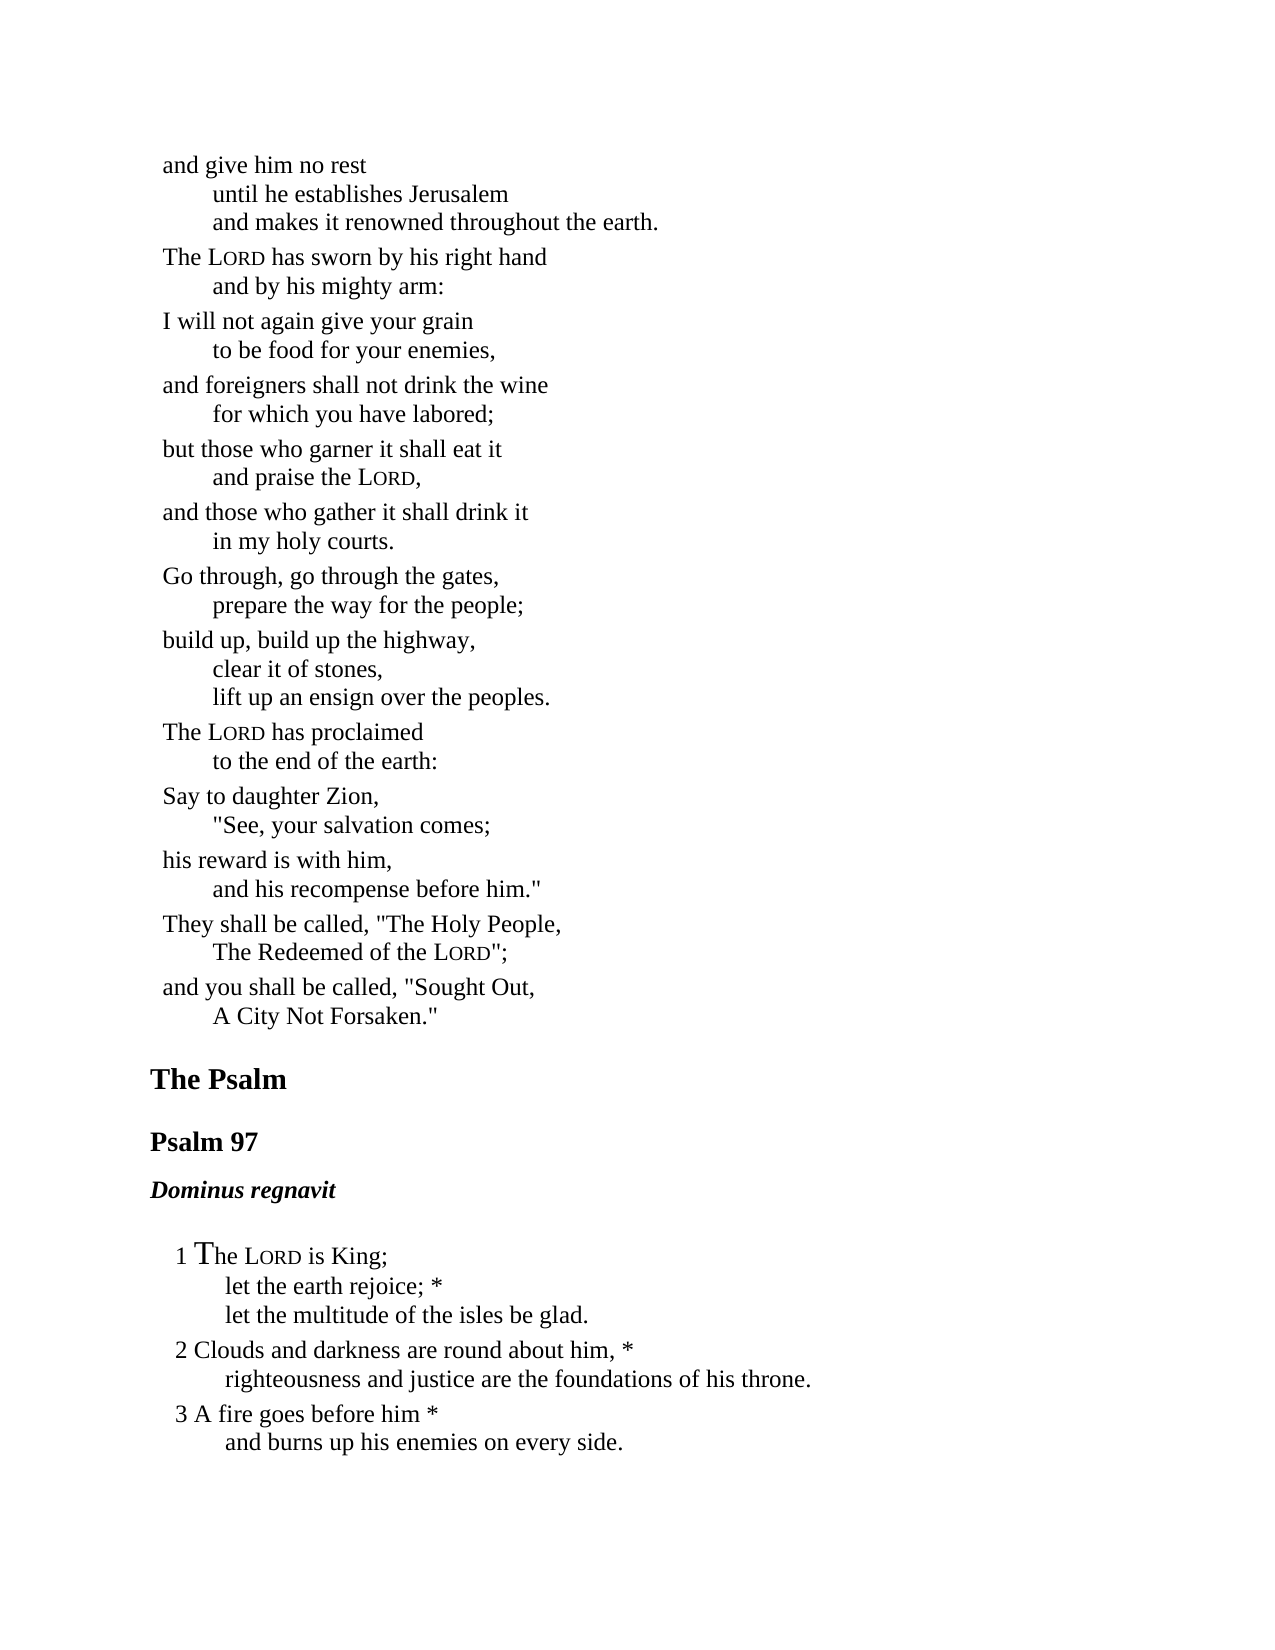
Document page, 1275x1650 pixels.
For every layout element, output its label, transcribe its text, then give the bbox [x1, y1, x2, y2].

text Psalm 97 [150, 1125, 1125, 1157]
text and give him no rest until he establishes Jerusalem and makes it renowned throughout the earth. [162, 150, 1075, 236]
text Dominus regnavit [150, 1175, 1125, 1204]
text and foreigners shall not drink the wine for which you have labored; [162, 370, 1075, 427]
text his reward is with him, and his recompense before him." [162, 845, 1075, 902]
text and those who gather it shall drink it in my holy courts. [162, 497, 1075, 555]
text Go through, go through the gates, prepare the way for the people; [162, 561, 1075, 619]
text and you shall be called, "Sought Out, A City Not Forsaken." [162, 972, 1075, 1030]
text The Lord has proclaimed to the end of the earth: [162, 717, 1075, 775]
text 3 A fire goes before him * and burns up his enemies on every side. [175, 1399, 1075, 1456]
text They shall be called, "The Holy People, The Redeemed of the Lord"; [162, 909, 1075, 966]
text but those who garner it shall eat it and praise the Lord, [162, 434, 1075, 491]
text I will not again give your grain to be food for your enemies, [162, 306, 1075, 364]
text 1 The Lord is King; let the earth rejoice; * let the multitude of the isles be glad. [175, 1233, 1075, 1329]
text Say to daughter Zion, "See, your salvation comes; [162, 781, 1075, 839]
text build up, build up the highway, clear it of stones, lift up an ensign over the peoples. [162, 625, 1075, 711]
text The Lord has sworn by his right hand and by his mighty arm: [162, 242, 1075, 300]
text The Psalm [150, 1061, 1125, 1096]
text 2 Clouds and darkness are round about him, * righteousness and justice are the foundations of his throne. [175, 1335, 1075, 1392]
